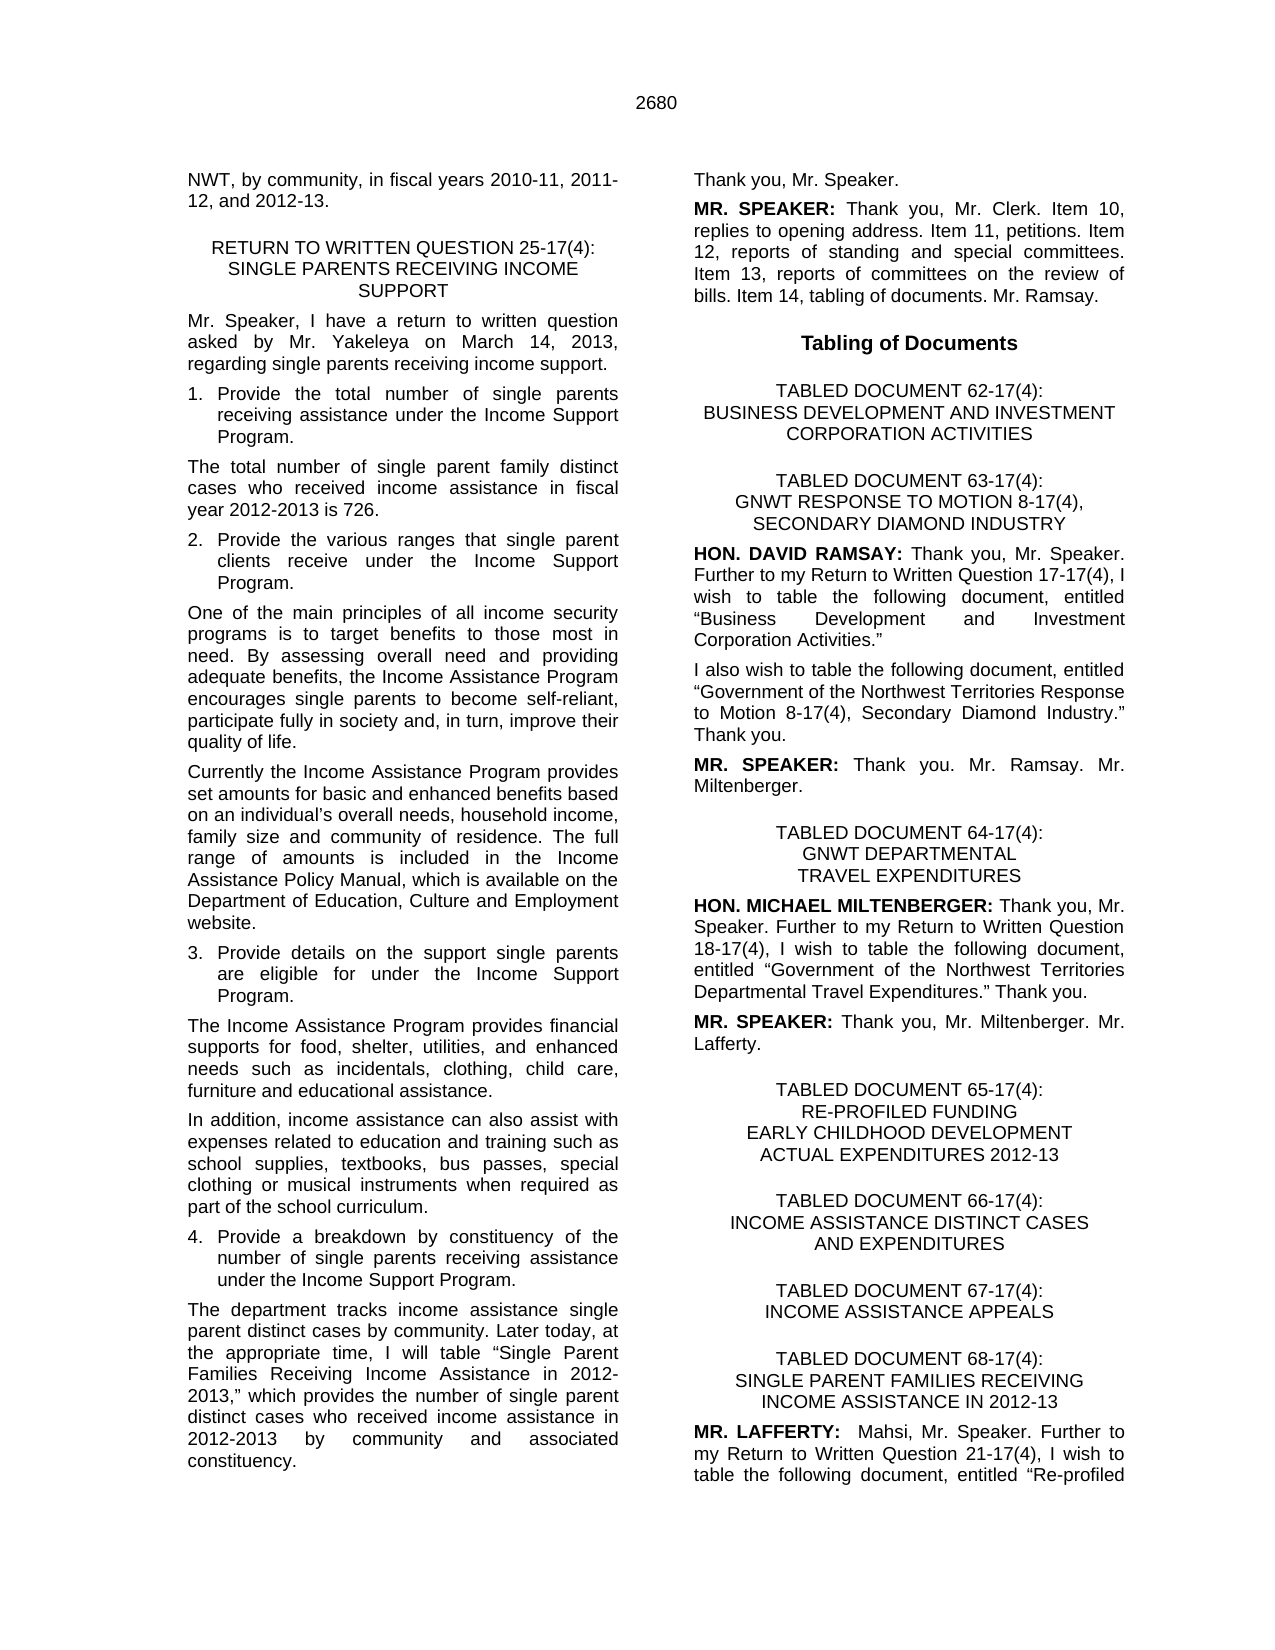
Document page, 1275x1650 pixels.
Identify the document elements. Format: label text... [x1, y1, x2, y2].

subtitle Tabling of Documents [694, 331, 1125, 355]
text Thank you, Mr. Speaker. [694, 168, 1125, 190]
list Provide the various ranges that single parent clients receive under the Income Support Program. [187, 528, 619, 593]
text HON. MICHAEL MILTENBERGER: Thank you, Mr. Speaker. Further to my Return to Written Question 18-17(4), I wish to table the following document, entitled “Government of the Northwest Territories Departmental Travel Expenditures.” Thank you. [694, 894, 1125, 1002]
text The total number of single parent family distinct cases who received income assistance in fiscal year 2012-2013 is 726. [187, 456, 619, 520]
text MR. SPEAKER: Thank you, Mr. Miltenberger. Mr. Lafferty. [694, 1011, 1125, 1054]
subtitle TABLED DOCUMENT 68-17(4): SINGLE PARENT FAMILIES RECEIVING INCOME ASSISTANCE IN 2012-13 [694, 1348, 1125, 1413]
subtitle TABLED DOCUMENT 67-17(4): INCOME ASSISTANCE APPEALS [694, 1280, 1125, 1323]
subtitle TABLED DOCUMENT 64-17(4): GNWT DEPARTMENTAL TRAVEL EXPENDITURES [694, 822, 1125, 886]
text In addition, income assistance can also assist with expenses related to education and training such as school supplies, textbooks, bus passes, special clothing or musical instruments when required as part of the school curriculum. [187, 1109, 619, 1217]
subtitle TABLED DOCUMENT 65-17(4): RE-PROFILED FUNDING EARLY CHILDHOOD DEVELOPMENT ACTUAL EXPENDITURES 2012-13 [694, 1079, 1125, 1165]
list Provide a breakdown by constituency of the number of single parents receiving assistance under the Income Support Program. [187, 1225, 619, 1290]
text The Income Assistance Program provides financial supports for food, shelter, utilities, and enhanced needs such as incidentals, clothing, child care, furniture and educational assistance. [187, 1015, 619, 1101]
text HON. DAVID RAMSAY: Thank you, Mr. Speaker. Further to my Return to Written Question 17-17(4), I wish to table the following document, entitled “Business Development and Investment Corporation Activities.” [694, 543, 1125, 651]
text Mr. Speaker, I have a return to written question asked by Mr. Yakeleya on March 14, 2013, regarding single parents receiving income support. [187, 309, 619, 374]
subtitle RETURN TO WRITTEN QUESTION 25-17(4): SINGLE PARENTS RECEIVING INCOME SUPPORT [187, 236, 619, 301]
text MR. SPEAKER: Thank you, Mr. Clerk. Item 10, replies to opening address. Item 11, petitions. Item 12, reports of standing and special committees. Item 13, reports of committees on the review of bills. Item 14, tabling of documents. Mr. Ramsay. [694, 198, 1125, 306]
text Currently the Income Assistance Program provides set amounts for basic and enhanced benefits based on an individual’s overall needs, household income, family size and community of residence. The full range of amounts is included in the Income Assistance Policy Manual, which is available on the Department of Education, Culture and Employment website. [187, 761, 619, 933]
list Provide details on the support single parents are eligible for under the Income Support Program. [187, 942, 619, 1006]
subtitle TABLED DOCUMENT 66-17(4): INCOME ASSISTANCE DISTINCT CASES AND EXPENDITURES [694, 1190, 1125, 1255]
text The department tracks income assistance single parent distinct cases by community. Later today, at the appropriate time, I will table “Single Parent Families Receiving Income Assistance in 2012-2013,” which provides the number of single parent distinct cases who received income assistance in 2012-2013 by community and associated constituency. [187, 1298, 619, 1471]
text One of the main principles of all income security programs is to target benefits to those most in need. By assessing overall need and providing adequate benefits, the Income Assistance Program encourages single parents to become self-reliant, participate fully in society and, in turn, improve their quality of life. [187, 602, 619, 752]
subtitle TABLED DOCUMENT 63-17(4): GNWT RESPONSE TO MOTION 8-17(4), SECONDARY DIAMOND INDUSTRY [694, 470, 1125, 534]
text I also wish to table the following document, entitled “Government of the Northwest Territories Response to Motion 8-17(4), Secondary Diamond Industry.” Thank you. [694, 659, 1125, 745]
text MR. SPEAKER: Thank you. Mr. Ramsay. Mr. Miltenberger. [694, 753, 1125, 797]
list Provide the total number of single parents receiving assistance under the Income Support Program. [187, 382, 619, 447]
subtitle TABLED DOCUMENT 62-17(4): BUSINESS DEVELOPMENT AND INVESTMENT CORPORATION ACTIVITIES [694, 380, 1125, 445]
